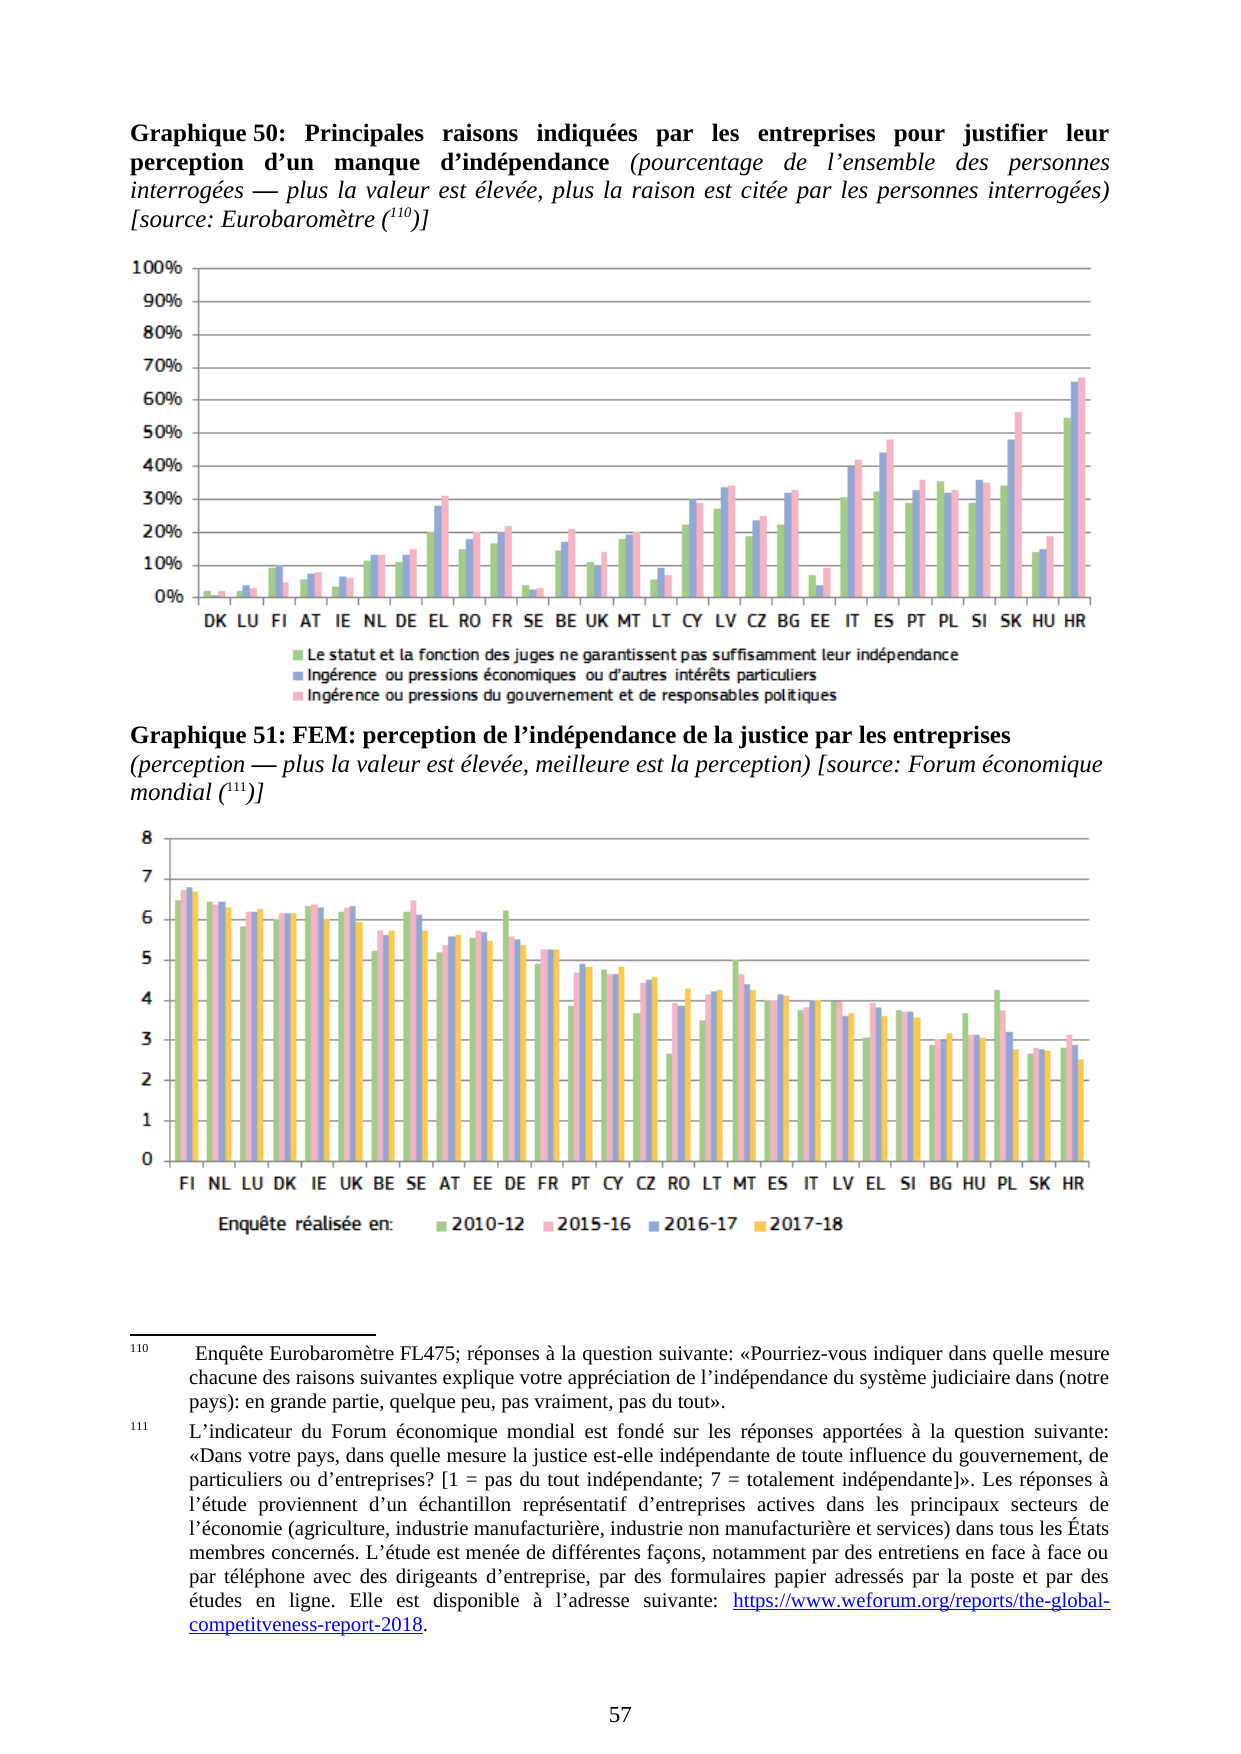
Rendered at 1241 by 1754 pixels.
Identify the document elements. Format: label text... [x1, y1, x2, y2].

picture [129, 245, 1110, 708]
text Graphique 50: Principales raisons indiquées par les entreprises pour justifier leur perception d’un manque d’indépendance (pourcentage de l’ensemble des personnes interrogées — plus la valeur est élevée, plus la raison est citée par les personnes interrogées) [source: Eurobaromètre ()] [130, 118, 1110, 233]
text Graphique 51: FEM: perception de l’indépendance de la justice par les entreprises (perception — plus la valeur est élevée, meilleure est la perception) [source: Forum économique mondial ()] [130, 720, 1110, 806]
picture [129, 818, 1110, 1255]
